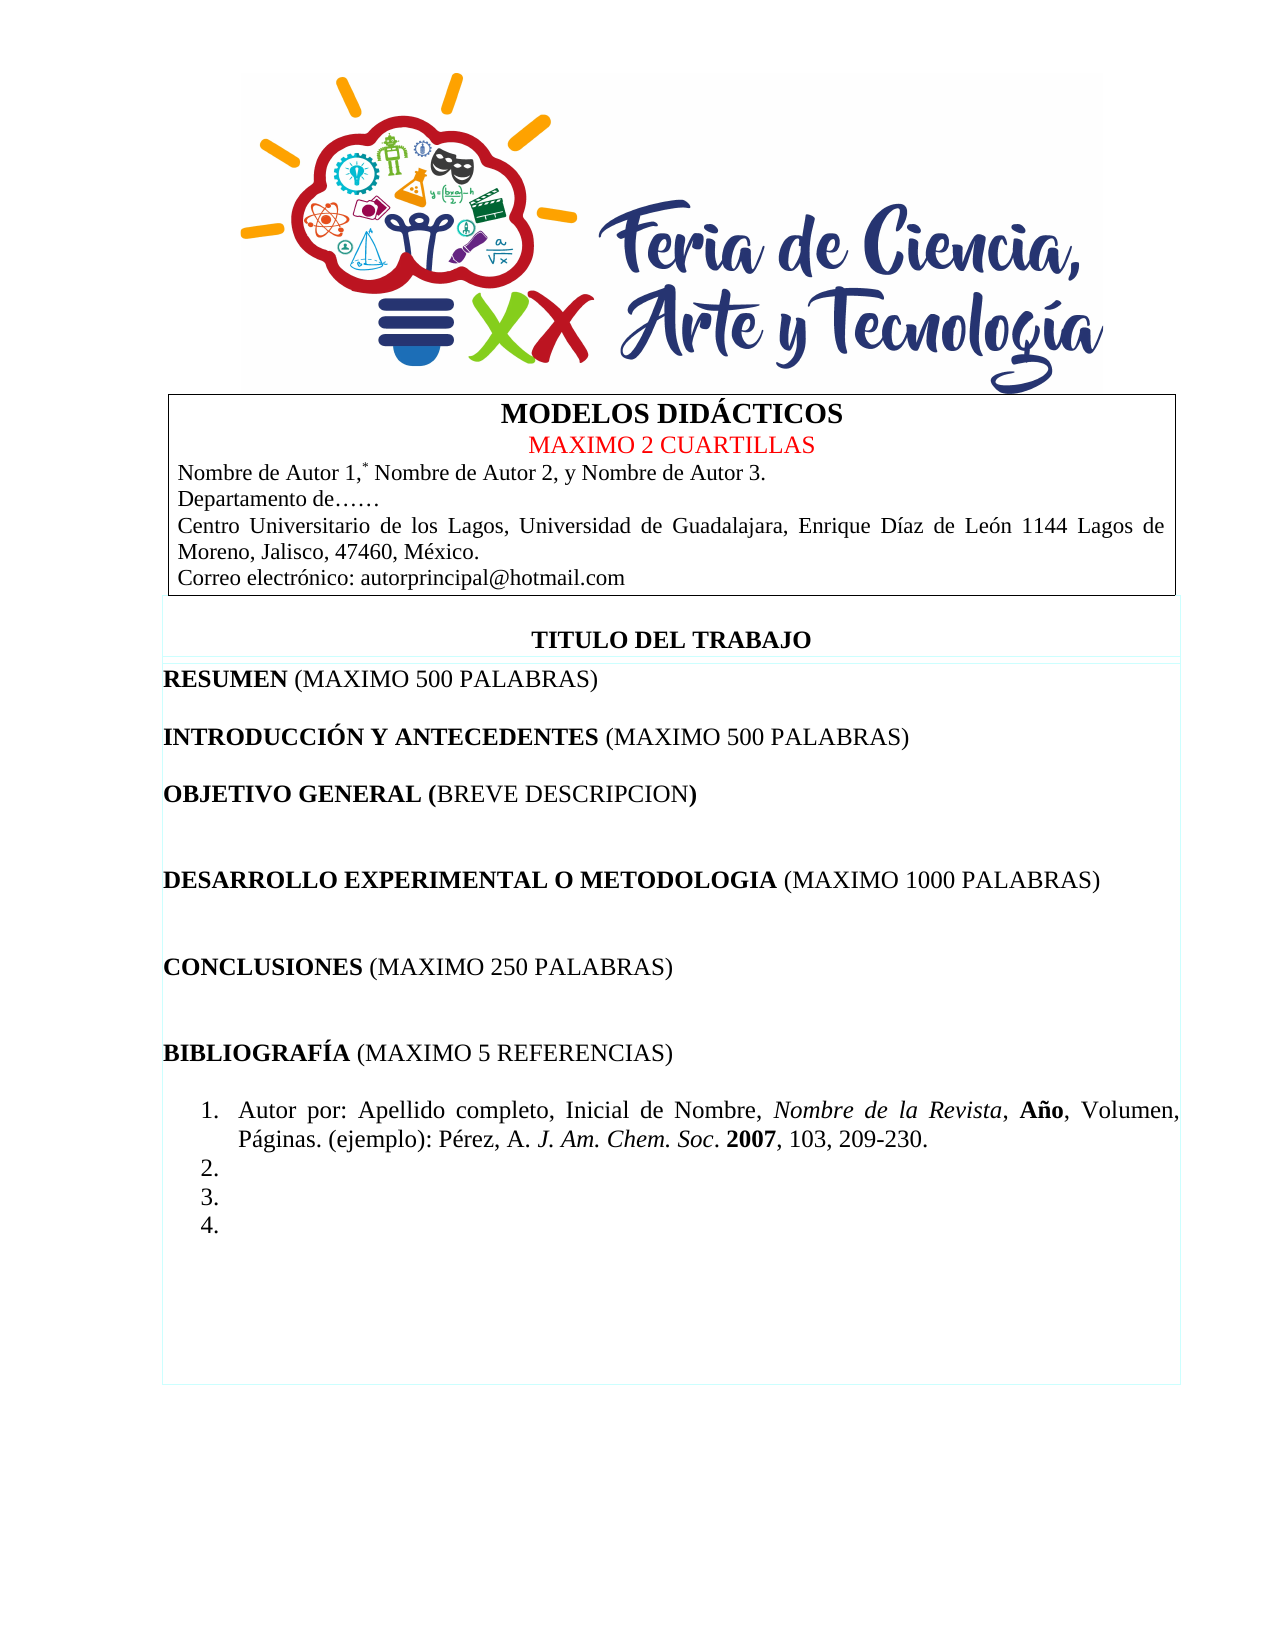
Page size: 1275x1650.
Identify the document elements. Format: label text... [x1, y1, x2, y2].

picture [240, 73, 1104, 394]
table_cell RESUMEN (MAXIMO 500 PALABRAS) INTRODUCCIÓN Y ANTECEDENTES (MAXIMO 500 PALABRAS) OBJETIVO GENERAL (BREVE DESCRIPCION) DESARROLLO EXPERIMENTAL O METODOLOGIA (MAXIMO 1000 PALABRAS) CONCLUSIONES (MAXIMO 250 PALABRAS) BIBLIOGRAFÍA (MAXIMO 5 REFERENCIAS) Autor por: Apellido completo, Inicial de Nombre, Nombre de la Revista, Año, Volumen, Páginas. (ejemplo): Pérez, A. J. Am. Chem. Soc. 2007, 103, 209-230. 4. [163, 664, 1180, 1384]
table_cell [163, 657, 1180, 663]
text MAXIMO 2 CUARTILLAS [177, 430, 1167, 459]
text Nombre de Autor 1,* Nombre de Autor 2, y Nombre de Autor 3. [177, 459, 1167, 485]
table_header TITULO DEL TRABAJO TITULO DEL TRABAJO [163, 596, 1180, 656]
text MODELOS DIDÁCTICOS [169, 395, 1175, 430]
text Correo electrónico: autorprincipal@hotmail.com [169, 499, 1175, 595]
text Departamento de…… [177, 485, 1167, 499]
